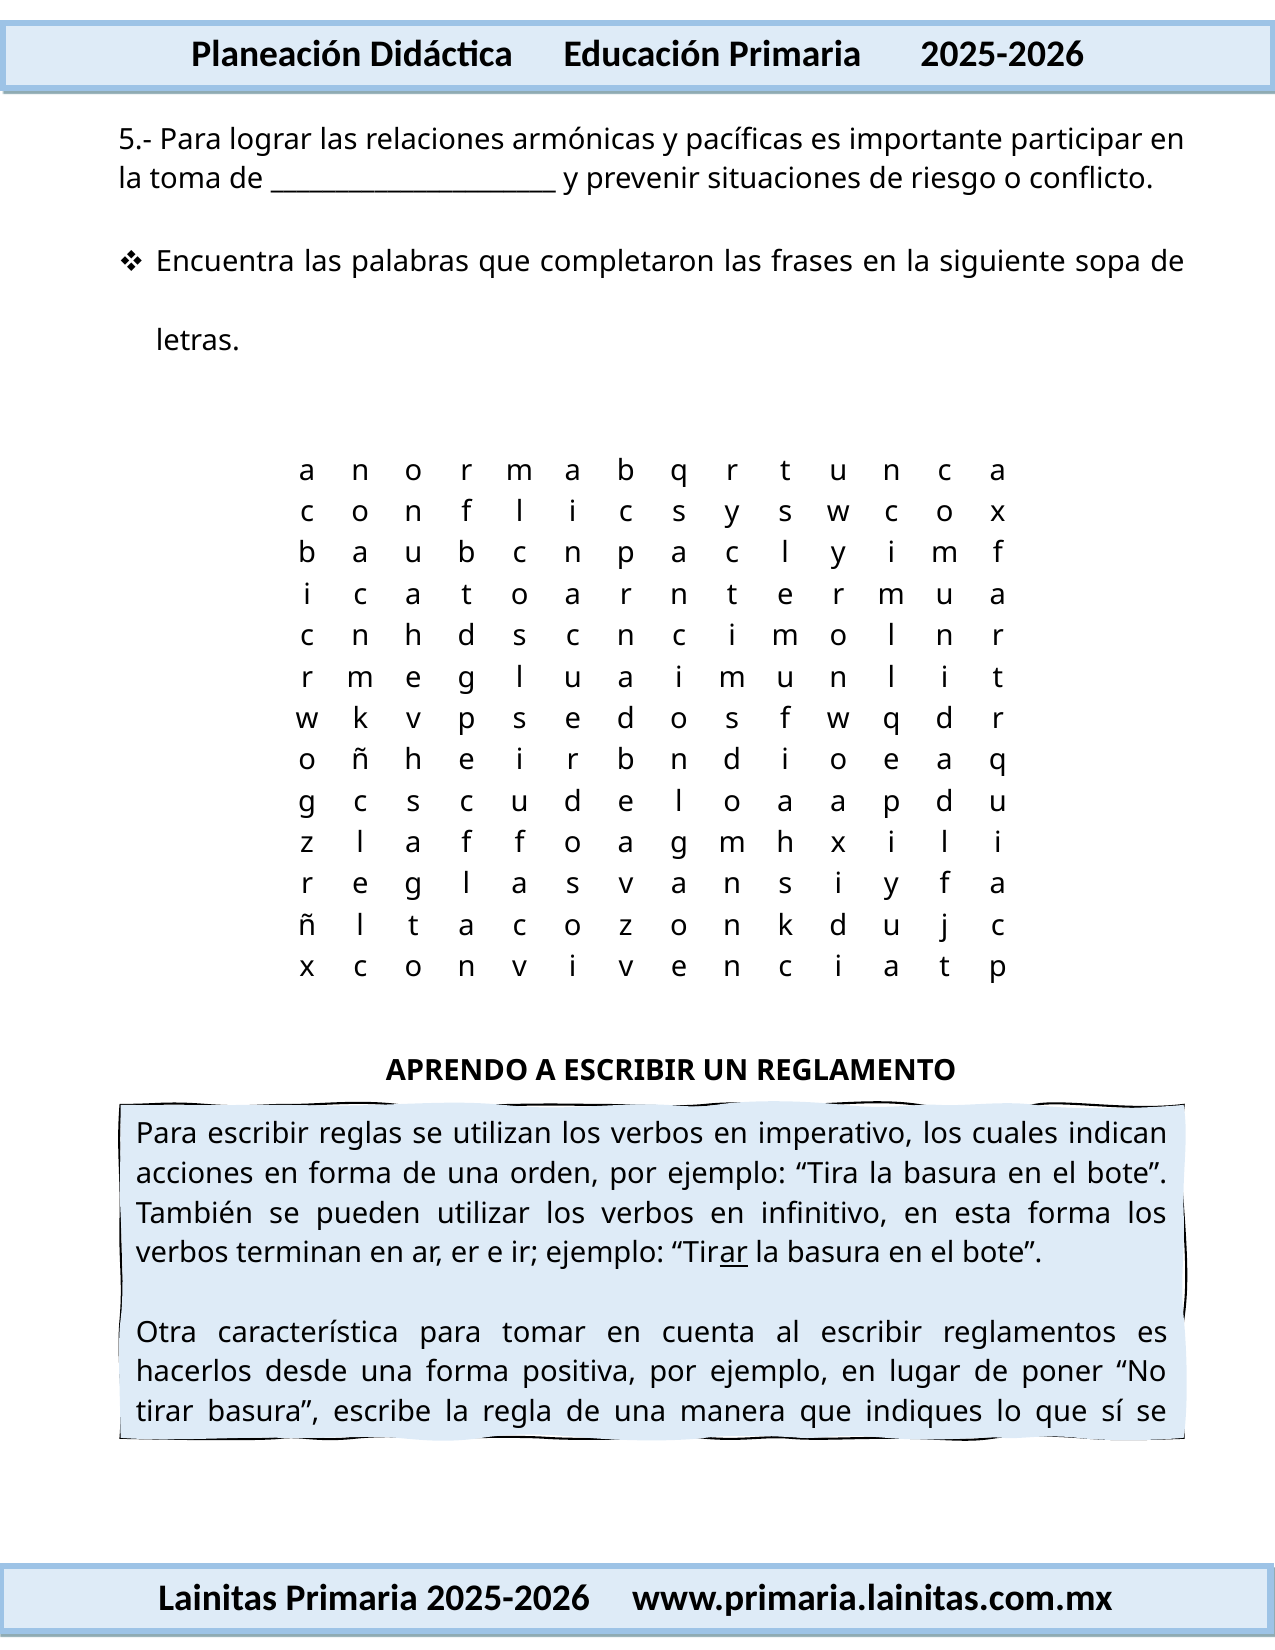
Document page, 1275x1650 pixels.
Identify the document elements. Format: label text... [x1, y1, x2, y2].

table_cell p [865, 780, 918, 821]
text 5.- Para lograr las relaciones armónicas y pacíficas es importante participar en la toma de ______________________ y prevenir situaciones de riesgo o conflicto. [118, 118, 1186, 197]
table_cell s [546, 863, 599, 904]
table_cell v [493, 945, 546, 987]
table_cell d [440, 615, 493, 656]
table_cell c [333, 945, 387, 987]
table_header a [971, 449, 1024, 490]
table_cell n [652, 739, 705, 780]
table_cell h [387, 739, 440, 780]
table_cell n [705, 863, 758, 904]
table_header b [599, 449, 652, 490]
table_cell e [652, 945, 705, 987]
table_cell u [493, 780, 546, 821]
table_cell o [812, 615, 864, 656]
table_cell a [971, 863, 1024, 904]
table_cell c [440, 780, 493, 821]
table_cell d [599, 697, 652, 738]
table_cell o [546, 821, 599, 863]
table_cell y [705, 490, 758, 532]
table_cell l [493, 656, 546, 697]
table_cell a [440, 904, 493, 945]
table_cell i [812, 863, 864, 904]
table_cell ñ [333, 739, 387, 780]
table_cell y [812, 532, 864, 573]
table_cell c [599, 490, 652, 532]
table_header n [865, 449, 918, 490]
table_cell c [333, 573, 387, 614]
table_cell a [652, 532, 705, 573]
table_cell a [918, 739, 971, 780]
table_cell g [280, 780, 333, 821]
table_cell d [546, 780, 599, 821]
table_cell m [918, 532, 971, 573]
table_cell m [759, 615, 812, 656]
table_cell h [759, 821, 812, 863]
table_cell c [280, 490, 333, 532]
table_cell t [705, 573, 758, 614]
table_cell d [705, 739, 758, 780]
table_cell a [971, 573, 1024, 614]
table_header c [918, 449, 971, 490]
table_cell y [865, 863, 918, 904]
table_cell i [918, 656, 971, 697]
table_cell n [812, 656, 864, 697]
table_header r [705, 449, 758, 490]
table_cell s [493, 615, 546, 656]
table_cell r [812, 573, 864, 614]
table_cell d [918, 780, 971, 821]
table_cell g [652, 821, 705, 863]
table_cell i [546, 490, 599, 532]
table_cell c [865, 490, 918, 532]
table_cell e [599, 780, 652, 821]
table_cell r [971, 697, 1024, 738]
table_cell w [280, 697, 333, 738]
table_cell q [971, 739, 1024, 780]
table_cell a [652, 863, 705, 904]
table_cell o [280, 739, 333, 780]
table_cell a [387, 573, 440, 614]
table_cell l [865, 615, 918, 656]
table_cell f [759, 697, 812, 738]
table_cell r [280, 656, 333, 697]
table_header o [387, 449, 440, 490]
table_cell l [440, 863, 493, 904]
table_cell v [599, 945, 652, 987]
table_cell r [280, 863, 333, 904]
table_cell ñ [280, 904, 333, 945]
table_cell n [705, 904, 758, 945]
table_cell s [759, 863, 812, 904]
table_cell t [387, 904, 440, 945]
table_cell l [918, 821, 971, 863]
table_cell o [812, 739, 864, 780]
table_cell x [812, 821, 864, 863]
list Encuentra las palabras que completaron las frases en la siguiente sopa de letras. [118, 240, 1186, 359]
table_cell p [440, 697, 493, 738]
table_cell p [599, 532, 652, 573]
table_cell w [812, 697, 864, 738]
table_cell a [812, 780, 864, 821]
table_cell u [546, 656, 599, 697]
table_cell o [705, 780, 758, 821]
table_cell c [333, 780, 387, 821]
table_cell l [333, 904, 387, 945]
table_cell u [918, 573, 971, 614]
table_cell s [493, 697, 546, 738]
table_cell n [387, 490, 440, 532]
table_cell n [546, 532, 599, 573]
table_header q [652, 449, 705, 490]
table_cell a [387, 821, 440, 863]
table_cell f [918, 863, 971, 904]
table_cell o [493, 573, 546, 614]
table_cell i [493, 739, 546, 780]
table_cell b [440, 532, 493, 573]
table_cell e [387, 656, 440, 697]
table_cell i [546, 945, 599, 987]
table_cell o [918, 490, 971, 532]
table_cell f [493, 821, 546, 863]
table_cell d [918, 697, 971, 738]
table_cell u [759, 656, 812, 697]
table_cell s [652, 490, 705, 532]
table_header a [546, 449, 599, 490]
table_cell t [440, 573, 493, 614]
table_cell e [759, 573, 812, 614]
table_cell c [652, 615, 705, 656]
table_cell u [971, 780, 1024, 821]
table_cell t [918, 945, 971, 987]
table_cell i [705, 615, 758, 656]
table_cell r [546, 739, 599, 780]
table_cell i [759, 739, 812, 780]
table_cell d [812, 904, 864, 945]
table_cell u [865, 904, 918, 945]
table_cell e [333, 863, 387, 904]
list APRENDO A ESCRIBIR UN REGLAMENTO [156, 1049, 1186, 1089]
table_cell x [971, 490, 1024, 532]
table_cell q [865, 697, 918, 738]
table_cell c [493, 532, 546, 573]
table_cell n [599, 615, 652, 656]
table_cell s [759, 490, 812, 532]
table_cell c [546, 615, 599, 656]
table_cell l [759, 532, 812, 573]
table_cell a [546, 573, 599, 614]
table_cell u [387, 532, 440, 573]
table_cell e [546, 697, 599, 738]
table_cell t [971, 656, 1024, 697]
table_cell n [705, 945, 758, 987]
table_cell a [493, 863, 546, 904]
table_cell b [280, 532, 333, 573]
table_cell i [280, 573, 333, 614]
table_cell z [280, 821, 333, 863]
table_cell n [918, 615, 971, 656]
table_cell m [865, 573, 918, 614]
table_cell a [759, 780, 812, 821]
table_cell o [387, 945, 440, 987]
table_cell n [440, 945, 493, 987]
table_header n [333, 449, 387, 490]
table_cell v [387, 697, 440, 738]
table_cell c [705, 532, 758, 573]
table_cell n [333, 615, 387, 656]
table_cell m [705, 656, 758, 697]
table_cell m [705, 821, 758, 863]
table_header m [493, 449, 546, 490]
table_cell l [652, 780, 705, 821]
table_cell c [971, 904, 1024, 945]
table_cell k [333, 697, 387, 738]
table_header a [280, 449, 333, 490]
table_cell g [387, 863, 440, 904]
table_cell h [387, 615, 440, 656]
table_cell a [333, 532, 387, 573]
table_cell p [971, 945, 1024, 987]
table_cell r [971, 615, 1024, 656]
table_cell a [865, 945, 918, 987]
table_header r [440, 449, 493, 490]
table_cell a [599, 821, 652, 863]
table_cell k [759, 904, 812, 945]
table_cell g [440, 656, 493, 697]
table_cell a [599, 656, 652, 697]
table_cell o [652, 904, 705, 945]
table_cell f [971, 532, 1024, 573]
table_cell o [652, 697, 705, 738]
table_cell f [440, 490, 493, 532]
table_cell j [918, 904, 971, 945]
table_cell x [280, 945, 333, 987]
table_cell i [971, 821, 1024, 863]
table_cell i [652, 656, 705, 697]
table_cell l [865, 656, 918, 697]
table_cell c [280, 615, 333, 656]
table_cell i [865, 532, 918, 573]
table_cell s [387, 780, 440, 821]
table_cell b [599, 739, 652, 780]
table_cell s [705, 697, 758, 738]
table_cell c [493, 904, 546, 945]
table_cell i [865, 821, 918, 863]
table_cell r [599, 573, 652, 614]
table_cell l [493, 490, 546, 532]
table_cell n [652, 573, 705, 614]
table_cell i [812, 945, 864, 987]
table_cell z [599, 904, 652, 945]
table_cell e [440, 739, 493, 780]
table_cell w [812, 490, 864, 532]
table_cell f [440, 821, 493, 863]
table_header u [812, 449, 864, 490]
table_cell v [599, 863, 652, 904]
table_header t [759, 449, 812, 490]
table_cell o [546, 904, 599, 945]
table_cell e [865, 739, 918, 780]
table_cell l [333, 821, 387, 863]
table_cell m [333, 656, 387, 697]
table_cell o [333, 490, 387, 532]
table_cell c [759, 945, 812, 987]
